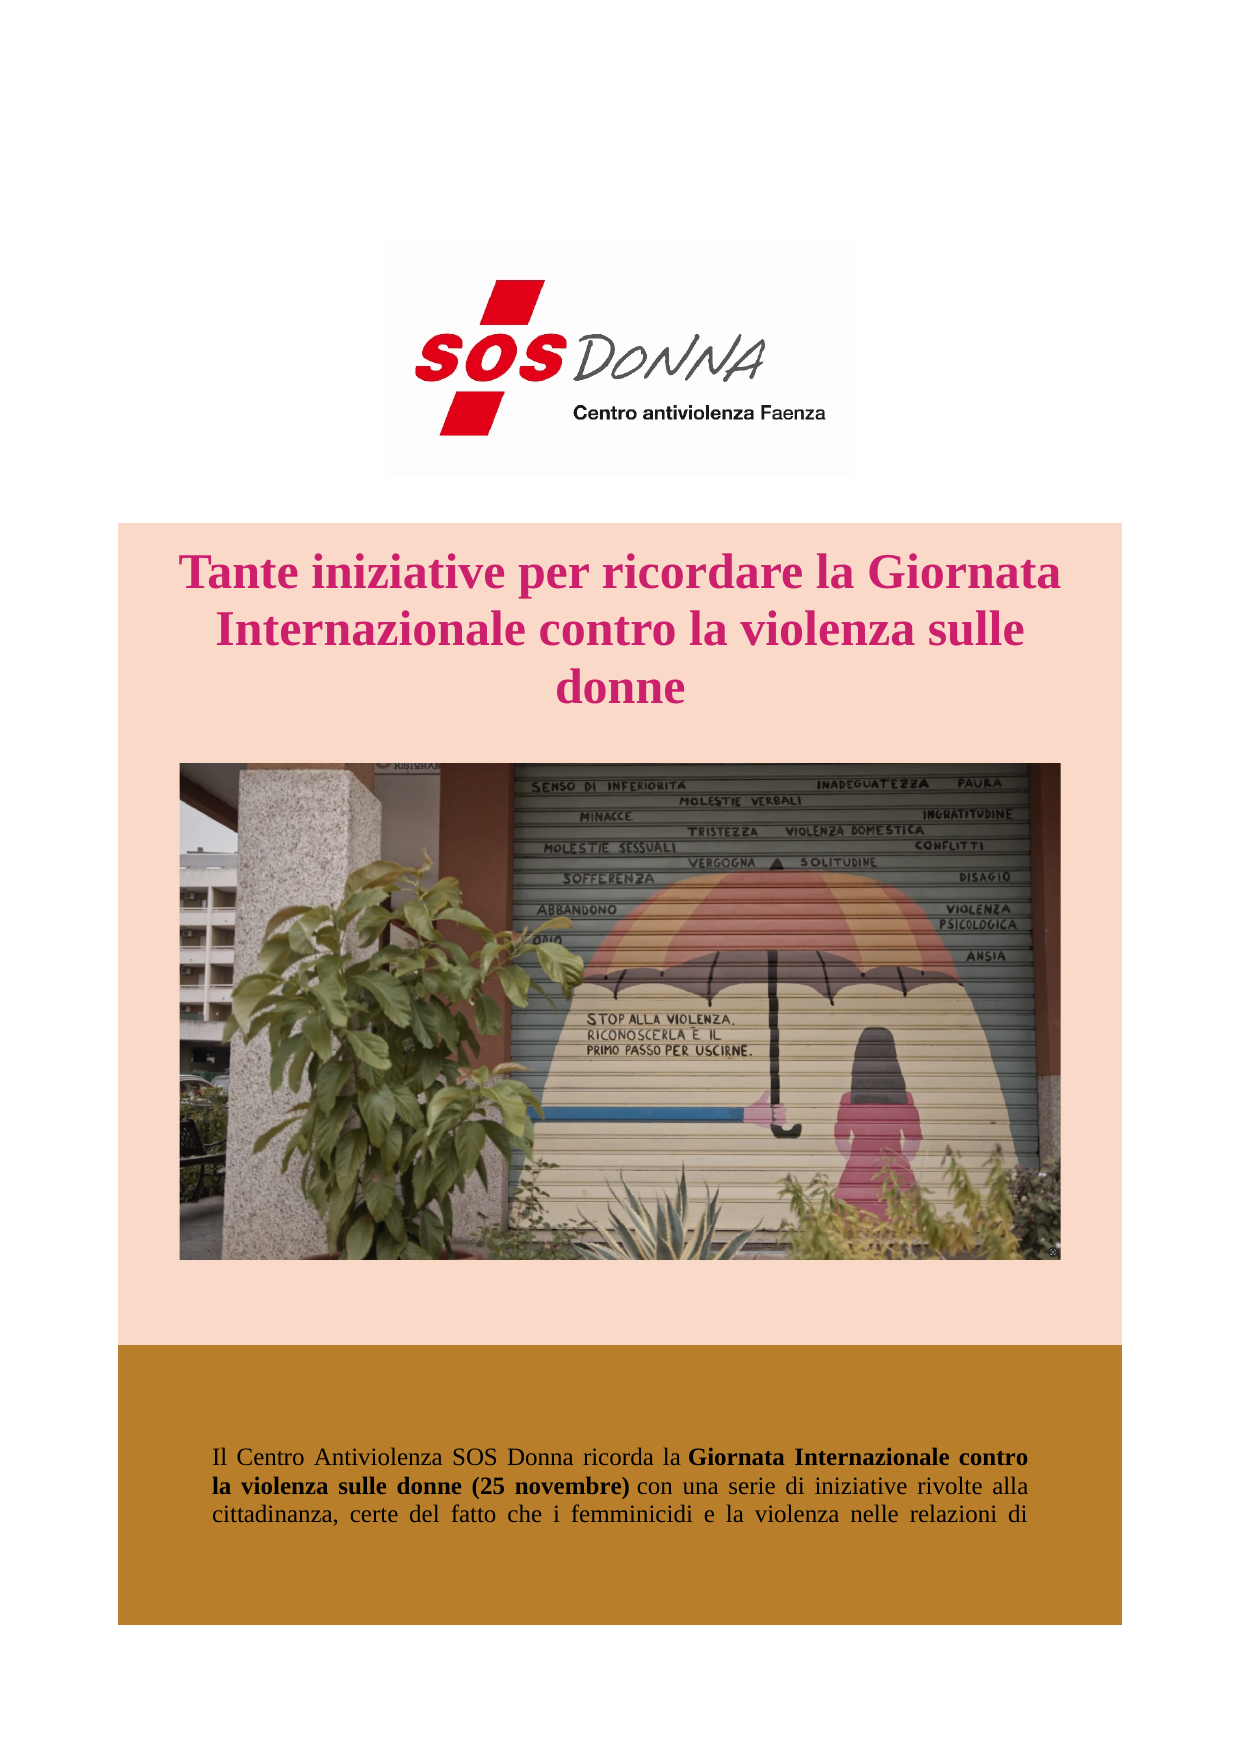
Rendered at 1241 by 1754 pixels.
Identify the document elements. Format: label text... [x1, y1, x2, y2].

picture [179, 763, 1061, 1260]
table_cell [118, 1345, 1122, 1625]
table_header [118, 148, 1122, 523]
table_cell [118, 733, 1122, 1345]
picture [385, 241, 855, 476]
table_cell Tante iniziative per ricordare la Giornata Internazionale contro la violenza sulle donne [118, 523, 1122, 733]
